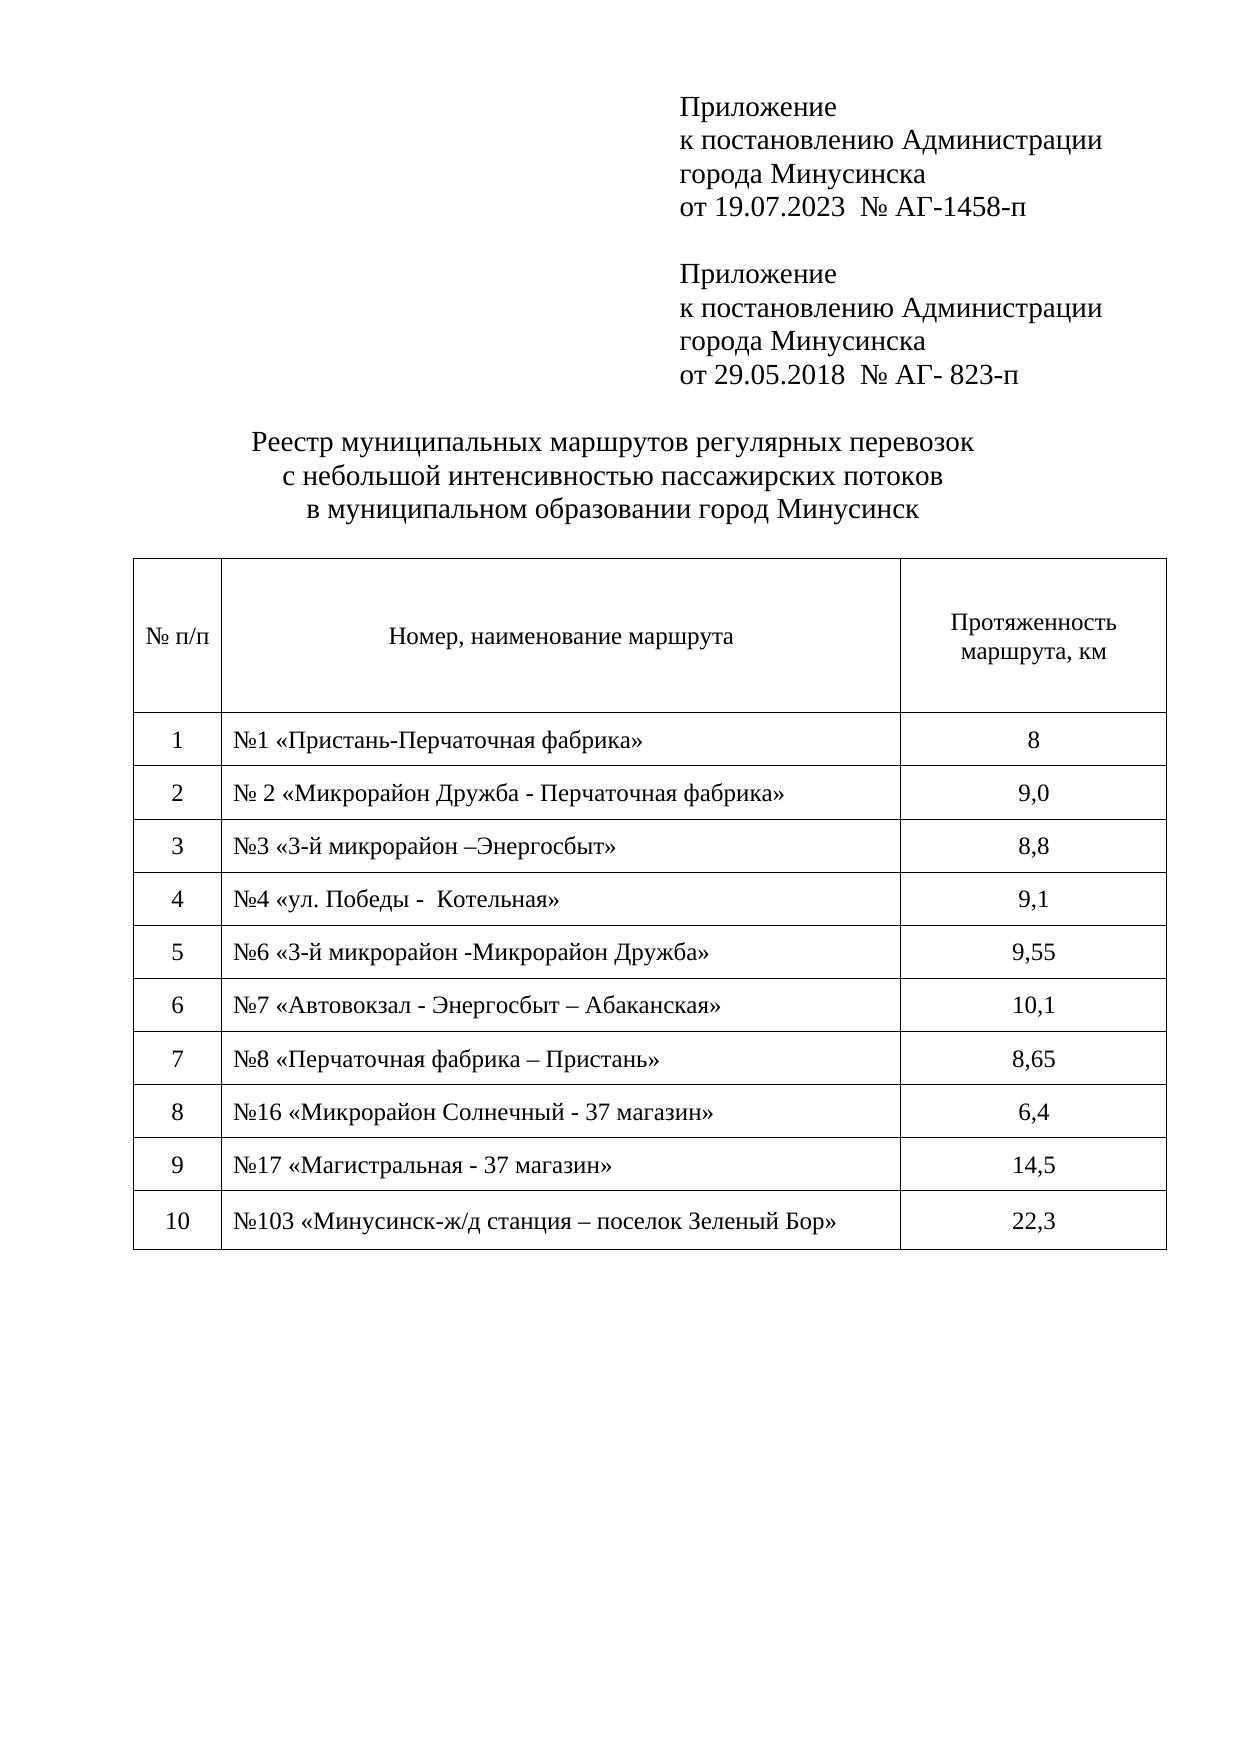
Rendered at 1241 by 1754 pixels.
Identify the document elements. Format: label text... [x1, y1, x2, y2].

text от 19.07.2023 № АГ-1458-п [679, 189, 1196, 223]
text с небольшой интенсивностью пассажирских потоков [29, 458, 1196, 491]
table_cell 8,8 [901, 820, 1166, 872]
table_cell 1 [134, 713, 221, 765]
text в муниципальном образовании город Минусинск [29, 491, 1196, 525]
table_cell №1 «Пристань-Перчаточная фабрика» [222, 713, 900, 765]
table_cell №6 «3-й микрорайон -Микрорайон Дружба» [222, 926, 900, 978]
table_cell 9,1 [901, 873, 1166, 925]
table_cell 10,1 [901, 979, 1166, 1031]
table_cell №8 «Перчаточная фабрика – Пристань» [222, 1032, 900, 1084]
table_cell №4 «ул. Победы - Котельная» [222, 873, 900, 925]
table_header Номер, наименование маршрута [222, 559, 900, 712]
table_cell 9,55 [901, 926, 1166, 978]
table_cell 8 [134, 1085, 221, 1137]
text Приложение [679, 256, 1196, 290]
table_cell №3 «3-й микрорайон –Энергосбыт» [222, 820, 900, 872]
table_cell №103 «Минусинск-ж/д станция – поселок Зеленый Бор» [222, 1191, 900, 1249]
table_cell 4 [134, 873, 221, 925]
table_cell 5 [134, 926, 221, 978]
text города Минусинска [679, 323, 1196, 357]
table_cell 14,5 [901, 1138, 1166, 1190]
table_cell 2 [134, 766, 221, 818]
table_cell 3 [134, 820, 221, 872]
text к постановлению Администрации [679, 290, 1196, 323]
table_cell 9 [134, 1138, 221, 1190]
text Приложение [679, 89, 1196, 122]
text города Минусинска [679, 156, 1196, 189]
text к постановлению Администрации [679, 122, 1196, 156]
table_cell 10 [134, 1191, 221, 1249]
table_header Протяженность маршрута, км [901, 559, 1166, 712]
text Реестр муниципальных маршрутов регулярных перевозок [29, 424, 1196, 458]
table_cell № 2 «Микрорайон Дружба - Перчаточная фабрика» [222, 766, 900, 818]
table_cell 6 [134, 979, 221, 1031]
text от 29.05.2018 № АГ- 823-п [679, 357, 1196, 391]
table_header № п/п [134, 559, 221, 712]
table_cell №7 «Автовокзал - Энергосбыт – Абаканская» [222, 979, 900, 1031]
table_cell 8,65 [901, 1032, 1166, 1084]
table_cell 9,0 [901, 766, 1166, 818]
table_cell 22,3 [901, 1191, 1166, 1249]
table_cell №17 «Магистральная - 37 магазин» [222, 1138, 900, 1190]
table_cell 8 [901, 713, 1166, 765]
table_cell 7 [134, 1032, 221, 1084]
table_cell 6,4 [901, 1085, 1166, 1137]
table_cell №16 «Микрорайон Солнечный - 37 магазин» [222, 1085, 900, 1137]
